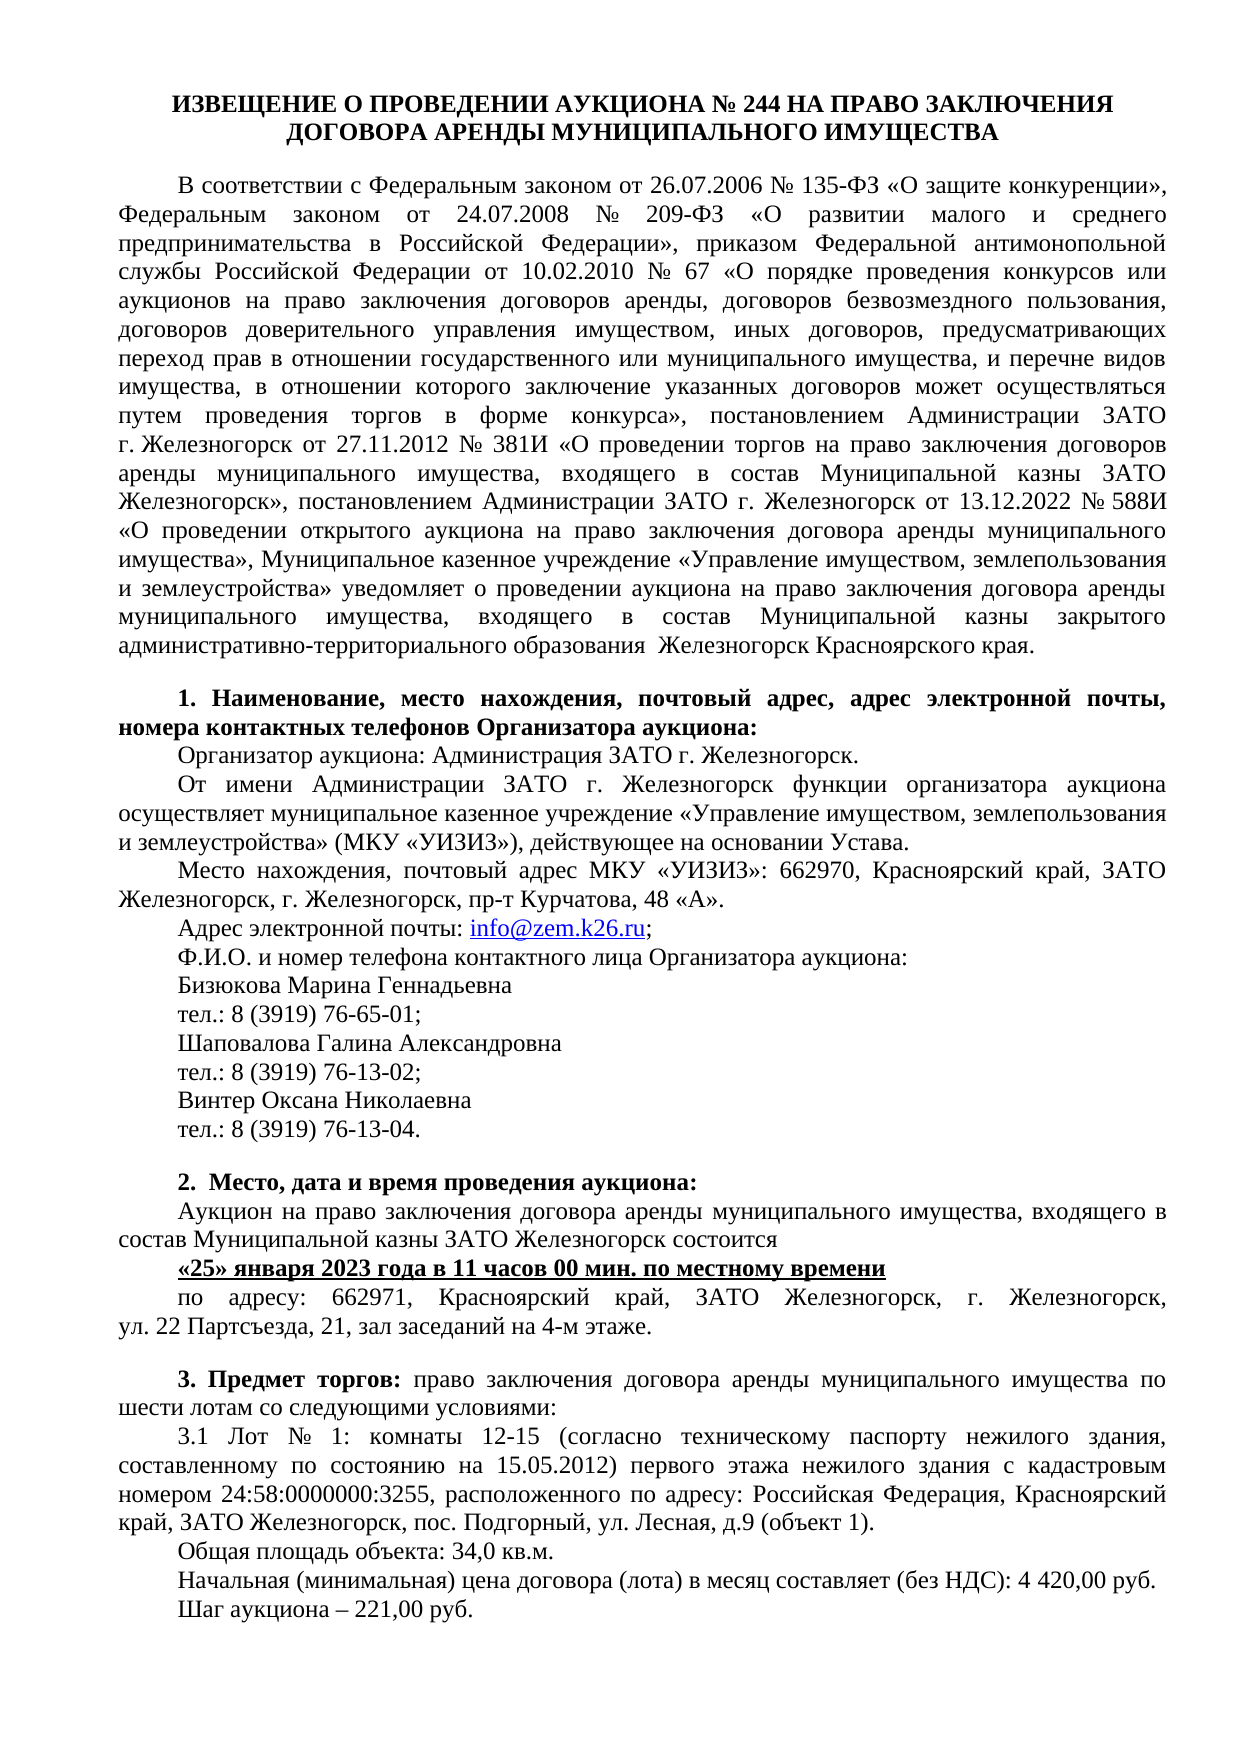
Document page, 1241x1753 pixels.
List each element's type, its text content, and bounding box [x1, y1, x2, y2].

text тел.: 8 (3919) 76-13-04. [118, 1114, 1167, 1143]
text Шаг аукциона – 221,00 руб. [118, 1594, 1167, 1622]
text 3. Предмет торгов: право заключения договора аренды муниципального имущества по шести лотам со следующими условиями: [118, 1364, 1167, 1421]
text Организатор аукциона: Администрация ЗАТО г. Железногорск. [118, 741, 1167, 769]
text Адрес электронной почты: info@zem.k26.ru; [118, 913, 1167, 942]
text От имени Администрации ЗАТО г. Железногорск функции организатора аукциона осуществляет муниципальное казенное учреждение «Управление имуществом, землепользования и землеустройства» (МКУ «УИЗИЗ»), действующее на основании Устава. [118, 769, 1167, 856]
text «25» января 2023 года в 11 часов 00 мин. по местному времени [118, 1253, 1167, 1282]
text тел.: 8 (3919) 76-65-01; [118, 999, 1167, 1028]
text тел.: 8 (3919) 76-13-02; [118, 1057, 1167, 1086]
text В соответствии с Федеральным законом от 26.07.2006 № 135-ФЗ «О защите конкуренции», Федеральным законом от 24.07.2008 № 209-ФЗ «О развитии малого и среднего предпринимательства в Российской Федерации», приказом Федеральной антимонопольной службы Российской Федерации от 10.02.2010 № 67 «О порядке проведения конкурсов или аукционов на право заключения договоров аренды, договоров безвозмездного пользования, договоров доверительного управления имуществом, иных договоров, предусматривающих переход прав в отношении государственного или муниципального имущества, и перечне видов имущества, в отношении которого заключение указанных договоров может осуществляться путем проведения торгов в форме конкурса», постановлением Администрации ЗАТО г. Железногорск от 27.11.2012 № 381И «О проведении торгов на право заключения договоров аренды муниципального имущества, входящего в состав Муниципальной казны ЗАТО Железногорск», постановлением Администрации ЗАТО г. Железногорск от 13.12.2022 № 588И «О проведении открытого аукциона на право заключения договора аренды муниципального имущества», Муниципальное казенное учреждение «Управление имуществом, землепользования и землеустройства» уведомляет о проведении аукциона на право заключения договора аренды муниципального имущества, входящего в состав Муниципальной казны закрытого административно-территориального образования Железногорск Красноярского края. [118, 170, 1167, 659]
text Место нахождения, почтовый адрес МКУ «УИЗИЗ»: 662970, Красноярский край, ЗАТО Железногорск, г. Железногорск, пр-т Курчатова, 48 «А». [118, 856, 1167, 913]
text Винтер Оксана Николаевна [118, 1086, 1167, 1114]
subtitle ИЗВЕЩЕНИЕ О ПРОВЕДЕНИИ АУКЦИОНА № 244 НА ПРАВО ЗАКЛЮЧЕНИЯ ДОГОВОРА АРЕНДЫ МУНИЦИПАЛЬНОГО ИМУЩЕСТВА [118, 89, 1167, 146]
text Общая площадь объекта: 34,0 кв.м. [118, 1536, 1167, 1565]
text Бизюкова Марина Геннадьевна [118, 971, 1167, 999]
text 1. Наименование, место нахождения, почтовый адрес, адрес электронной почты, номера контактных телефонов Организатора аукциона: [118, 683, 1167, 741]
text Шаповалова Галина Александровна [118, 1028, 1167, 1057]
text 3.1 Лот № 1: комнаты 12-15 (согласно техническому паспорту нежилого здания, составленному по состоянию на 15.05.2012) первого этажа нежилого здания с кадастровым номером 24:58:0000000:3255, расположенного по адресу: Российская Федерация, Красноярский край, ЗАТО Железногорск, пос. Подгорный, ул. Лесная, д.9 (объект 1). [118, 1421, 1167, 1536]
text 2. Место, дата и время проведения аукциона: [118, 1167, 1167, 1196]
text Ф.И.О. и номер телефона контактного лица Организатора аукциона: [118, 942, 1167, 971]
text Начальная (минимальная) цена договора (лота) в месяц составляет (без НДС): 4 420,00 руб. [118, 1565, 1167, 1594]
text Аукцион на право заключения договора аренды муниципального имущества, входящего в состав Муниципальной казны ЗАТО Железногорск состоится [118, 1196, 1167, 1253]
text по адресу: 662971, Красноярский край, ЗАТО Железногорск, г. Железногорск, ул. 22 Партсъезда, 21, зал заседаний на 4-м этаже. [118, 1282, 1167, 1339]
